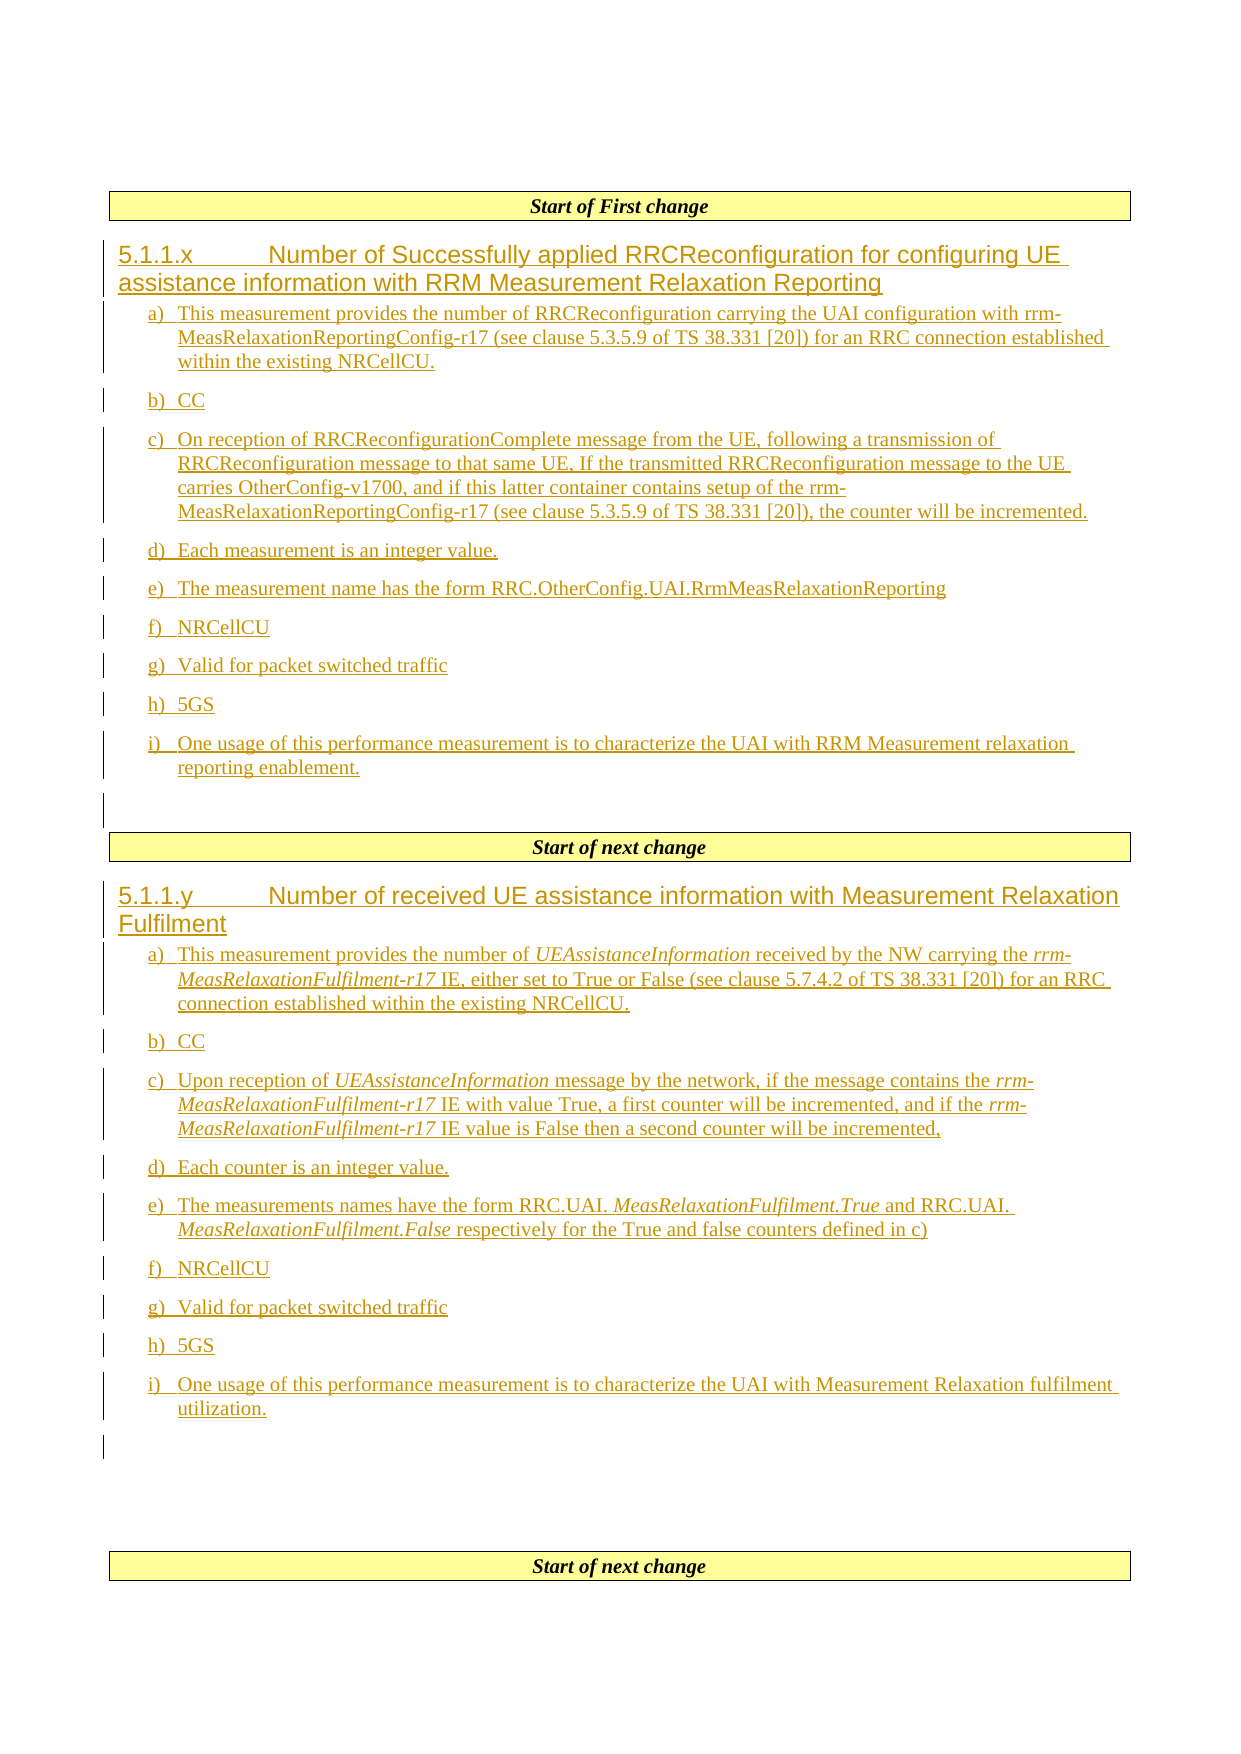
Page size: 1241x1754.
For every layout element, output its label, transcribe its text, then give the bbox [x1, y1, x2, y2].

text Start of next change [110, 833, 1130, 861]
text Start of First change [110, 192, 1130, 220]
text Start of next change [110, 1552, 1130, 1580]
